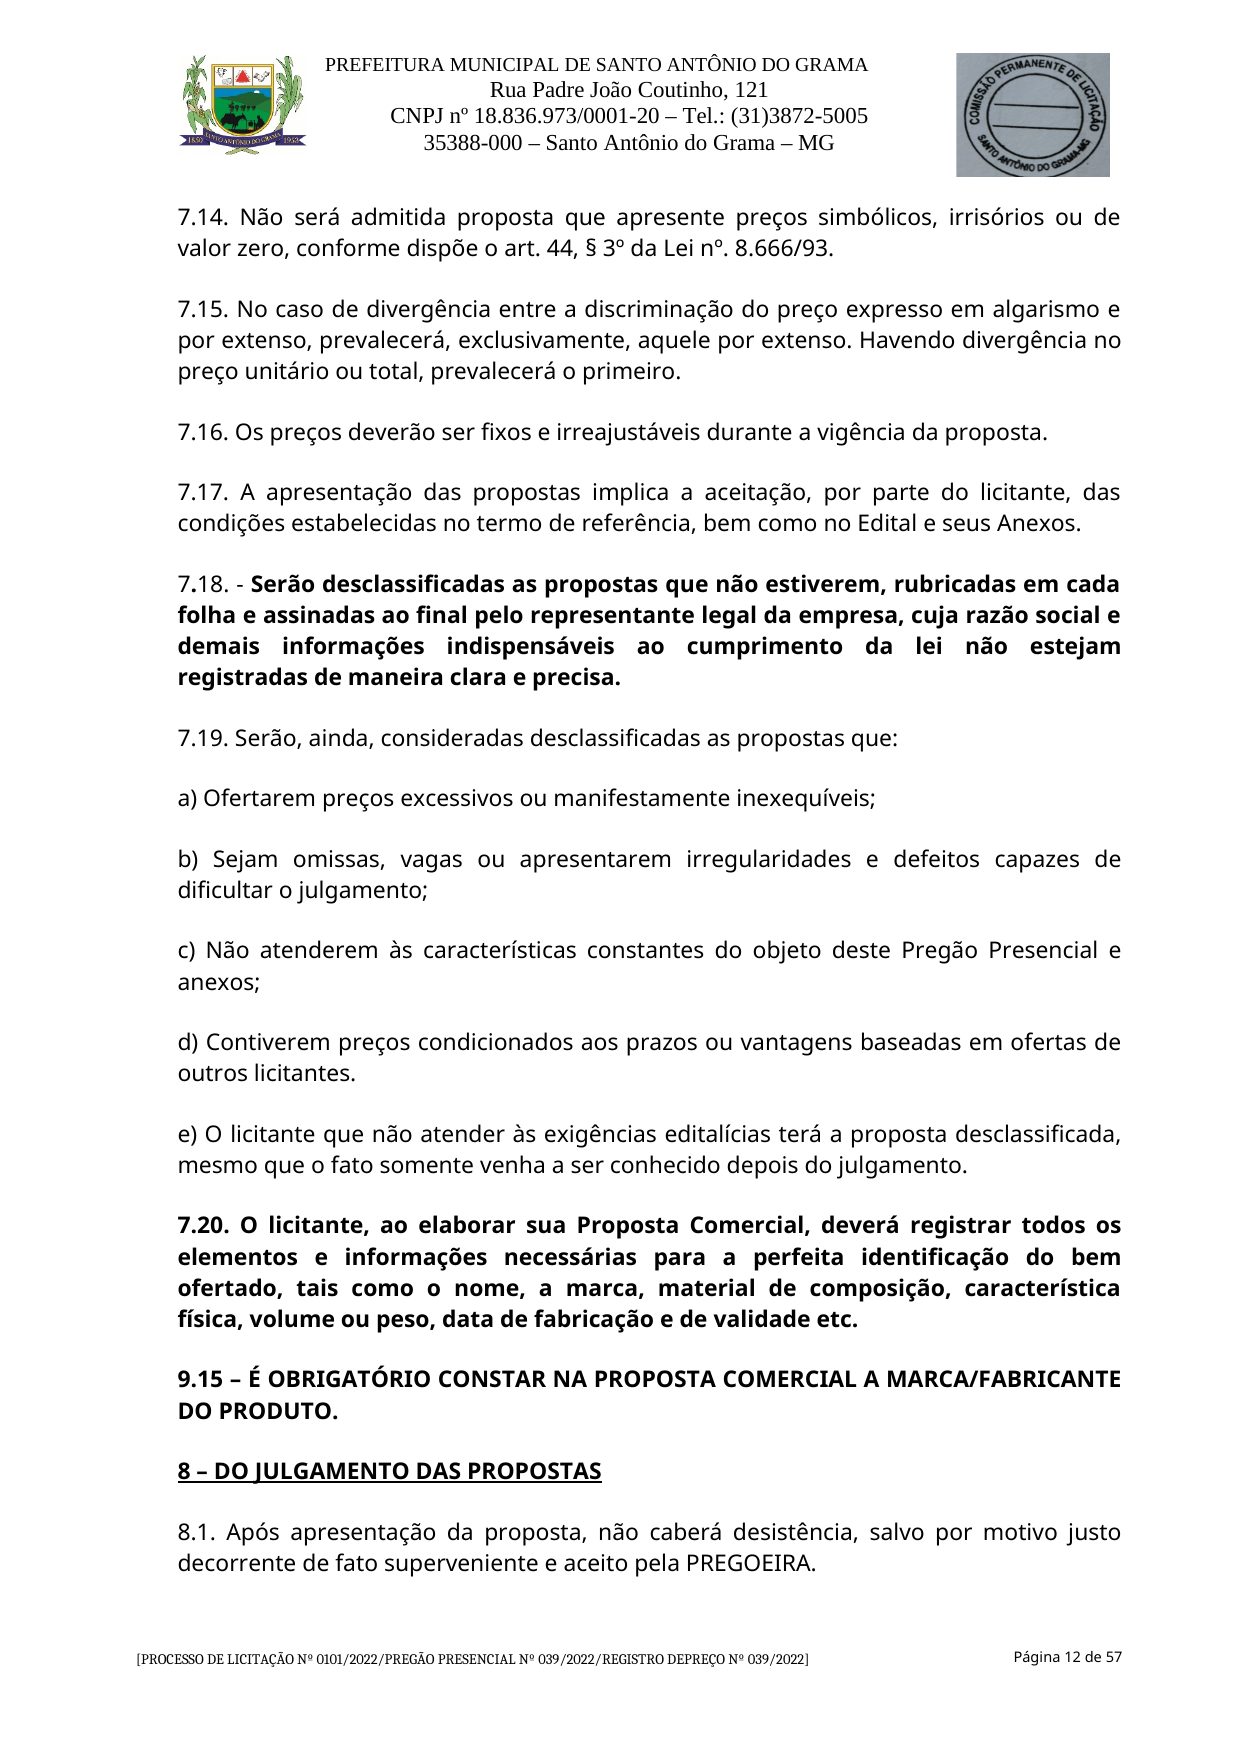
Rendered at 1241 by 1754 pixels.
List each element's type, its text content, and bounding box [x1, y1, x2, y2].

text 9.15 – É OBRIGATÓRIO CONSTAR NA PROPOSTA COMERCIAL A MARCA/FABRICANTE DO PRODUTO. [177, 1363, 1122, 1426]
text d) Contiverem preços condicionados aos prazos ou vantagens baseadas em ofertas de outros licitantes. [177, 1026, 1122, 1088]
text 7.20. O licitante, ao elaborar sua Proposta Comercial, deverá registrar todos os elementos e informações necessárias para a perfeita identificação do bem ofertado, tais como o nome, a marca, material de composição, característica física, volume ou peso, data de fabricação e de validade etc. [177, 1209, 1122, 1334]
text b) Sejam omissas, vagas ou apresentarem irregularidades e defeitos capazes de dificultar o julgamento; [177, 842, 1122, 905]
text 7.18. - Serão desclassificadas as propostas que não estiverem, rubricadas em cada folha e assinadas ao final pelo representante legal da empresa, cuja razão social e demais informações indispensáveis ao cumprimento da lei não estejam registradas de maneira clara e precisa. [177, 567, 1122, 692]
text a) Ofertarem preços excessivos ou manifestamente inexequíveis; [177, 782, 1122, 813]
text e) O licitante que não atender às exigências editalícias terá a proposta desclassificada, mesmo que o fato somente venha a ser conhecido depois do julgamento. [177, 1117, 1122, 1180]
text 7.19. Serão, ainda, consideradas desclassificadas as propostas que: [177, 722, 1122, 753]
text 7.16. Os preços deverão ser fixos e irreajustáveis durante a vigência da proposta. [177, 415, 1122, 447]
text 8 – DO JULGAMENTO DAS PROPOSTAS [177, 1455, 1122, 1486]
text 7.14. Não será admitida proposta que apresente preços simbólicos, irrisórios ou de valor zero, conforme dispõe o art. 44, § 3º da Lei nº. 8.666/93. [177, 201, 1122, 263]
text 8.1. Após apresentação da proposta, não caberá desistência, salvo por motivo justo decorrente de fato superveniente e aceito pela PREGOEIRA. [177, 1515, 1122, 1578]
picture [178, 55, 307, 155]
text 7.15. No caso de divergência entre a discriminação do preço expresso em algarismo e por extenso, prevalecerá, exclusivamente, aquele por extenso. Havendo divergência no preço unitário ou total, prevalecerá o primeiro. [177, 292, 1122, 386]
text 7.17. A apresentação das propostas implica a aceitação, por parte do licitante, das condições estabelecidas no termo de referência, bem como no Edital e seus Anexos. [177, 476, 1122, 538]
text c) Não atenderem às características constantes do objeto deste Pregão Presencial e anexos; [177, 934, 1122, 997]
picture [956, 53, 1110, 177]
